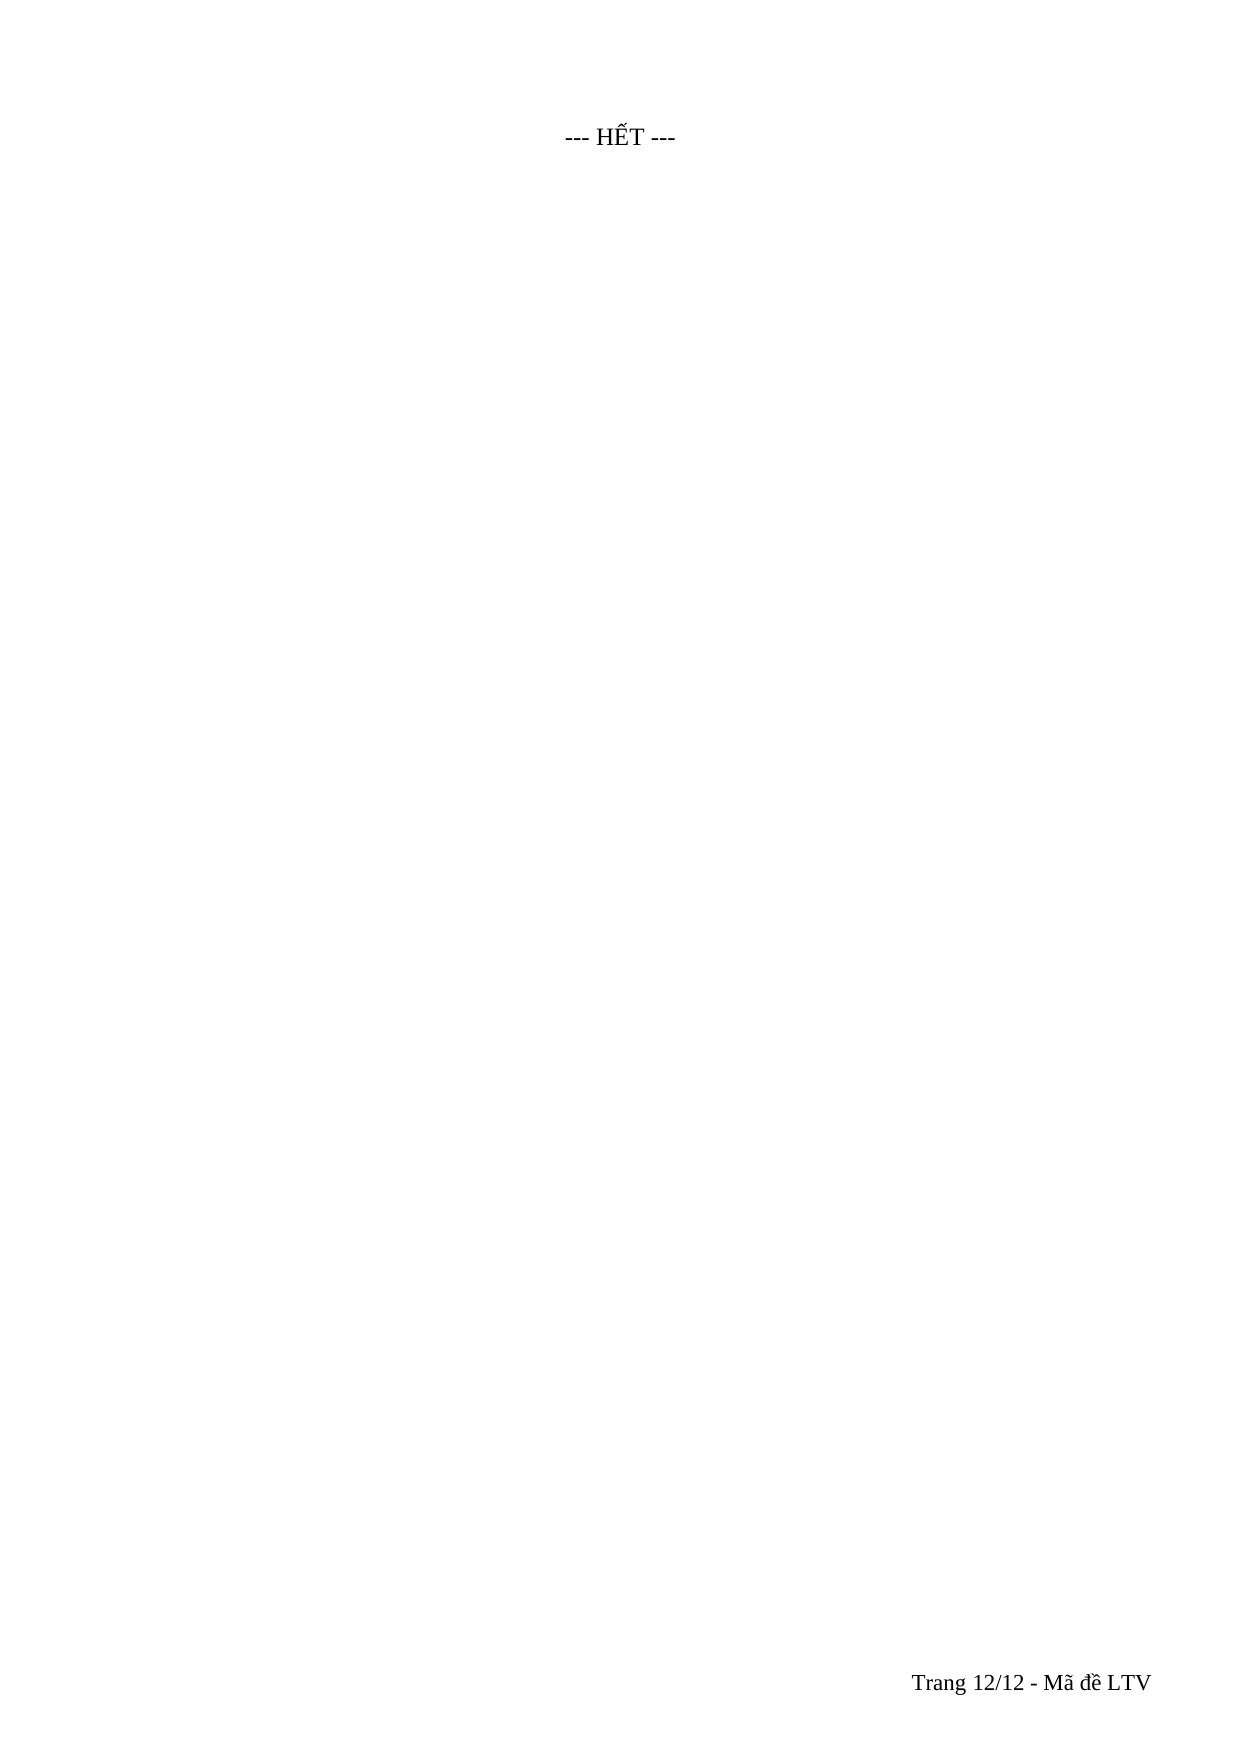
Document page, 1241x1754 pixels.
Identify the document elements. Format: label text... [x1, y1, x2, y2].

text --- HẾT --- [89, 122, 1152, 150]
